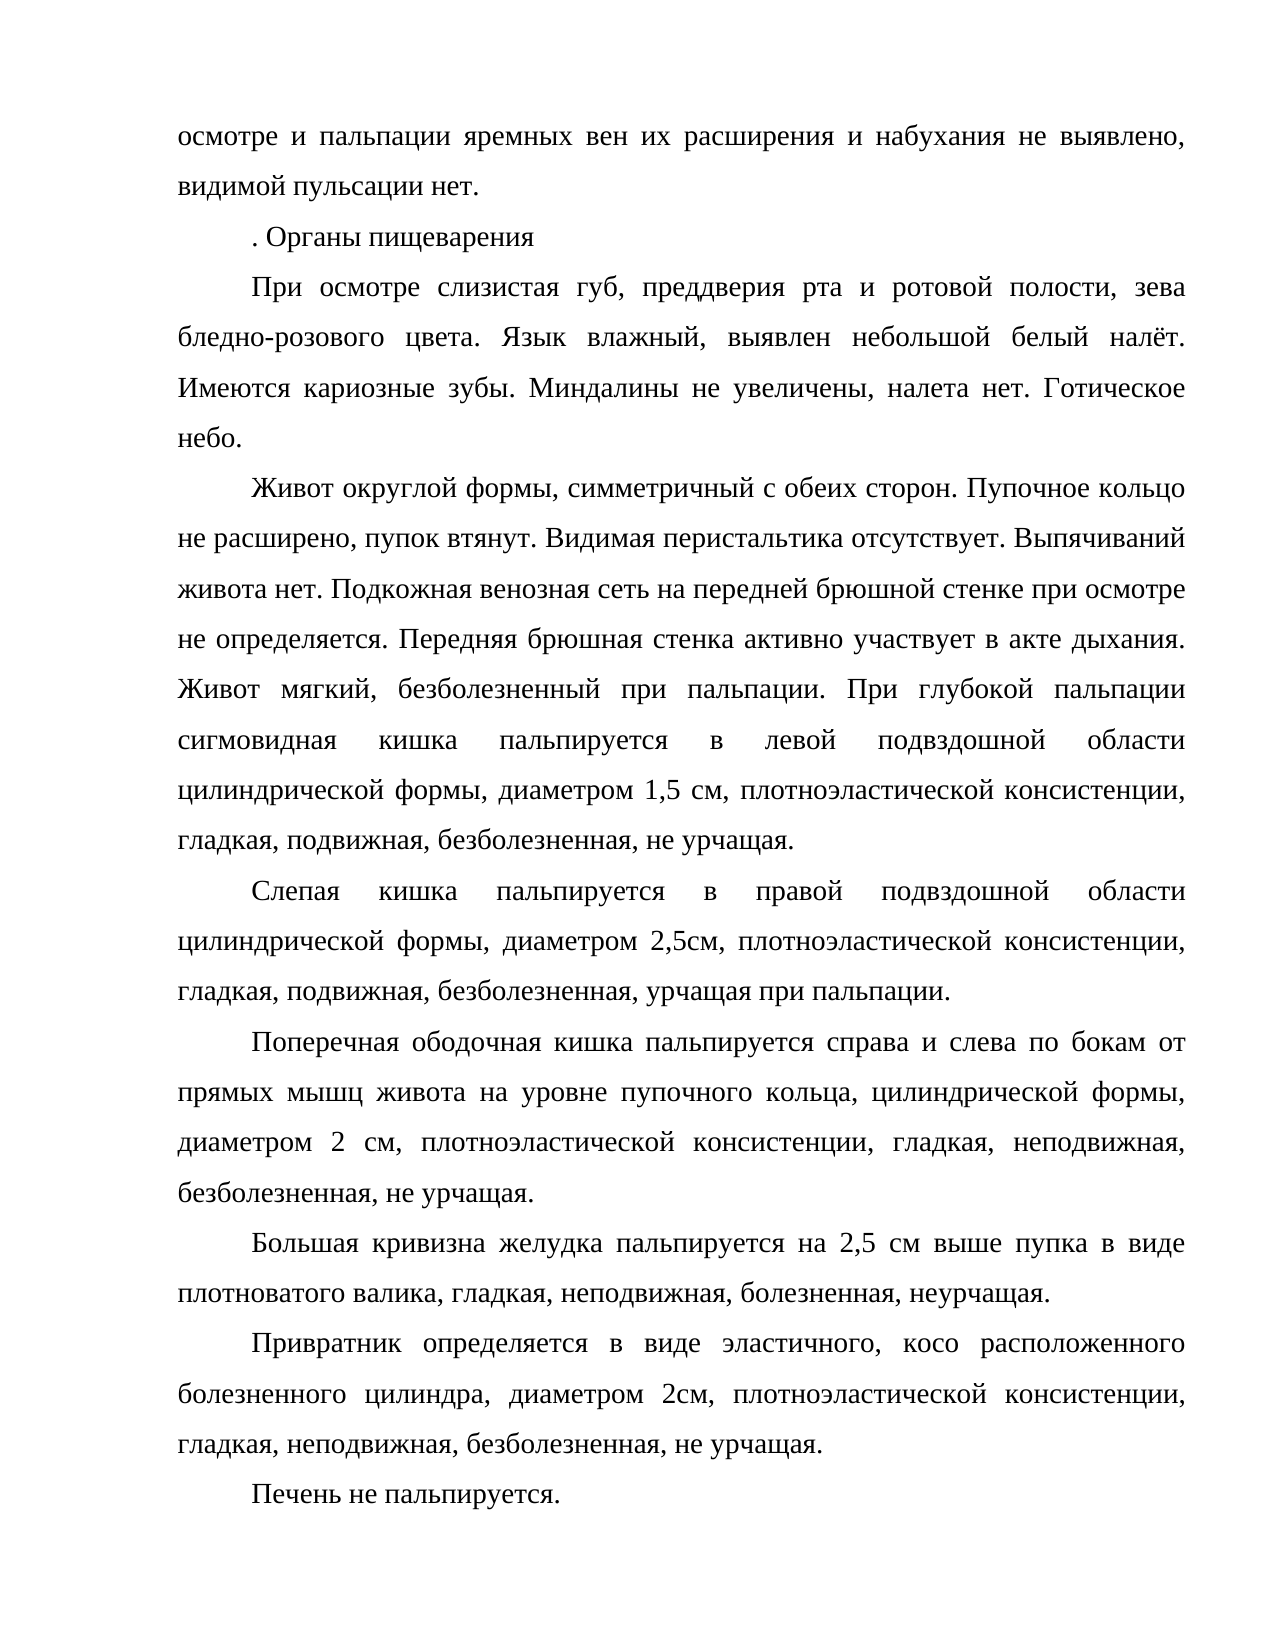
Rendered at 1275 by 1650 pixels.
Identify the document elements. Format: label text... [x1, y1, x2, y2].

text Слепая кишка пальпируется в правой подвздошной области цилиндрической формы, диаметром 2,5см, плотноэластической консистенции, гладкая, подвижная, безболезненная, урчащая при пальпации. [177, 873, 1186, 1007]
text При осмотре слизистая губ, преддверия рта и ротовой полости, зева бледно-розового цвета. Язык влажный, выявлен небольшой белый налёт. Имеются кариозные зубы. Миндалины не увеличены, налета нет. Готическое небо. [177, 269, 1186, 453]
text Печень не пальпируется. [177, 1477, 1186, 1510]
text . Органы пищеварения [177, 219, 1186, 252]
text Привратник определяется в виде эластичного, косо расположенного болезненного цилиндра, диаметром 2см, плотноэластической консистенции, гладкая, неподвижная, безболезненная, не урчащая. [177, 1326, 1186, 1460]
text Живот округлой формы, симметричный с обеих сторон. Пупочное кольцо не расширено, пупок втянут. Видимая перистальтика отсутствует. Выпячиваний живота нет. Подкожная венозная сеть на передней брюшной стенке при осмотре не определяется. Передняя брюшная стенка активно участвует в акте дыхания. Живот мягкий, безболезненный при пальпации. При глубокой пальпации сигмовидная кишка пальпируется в левой подвздошной области цилиндрической формы, диаметром 1,5 см, плотноэластической консистенции, гладкая, подвижная, безболезненная, не урчащая. [177, 470, 1186, 856]
text Большая кривизна желудка пальпируется на 2,5 см выше пупка в виде плотноватого валика, гладкая, неподвижная, болезненная, неурчащая. [177, 1225, 1186, 1309]
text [177, 118, 1186, 202]
text Поперечная ободочная кишка пальпируется справа и слева по бокам от прямых мышц живота на уровне пупочного кольца, цилиндрической формы, диаметром 2 см, плотноэластической консистенции, гладкая, неподвижная, безболезненная, не урчащая. [177, 1024, 1186, 1208]
